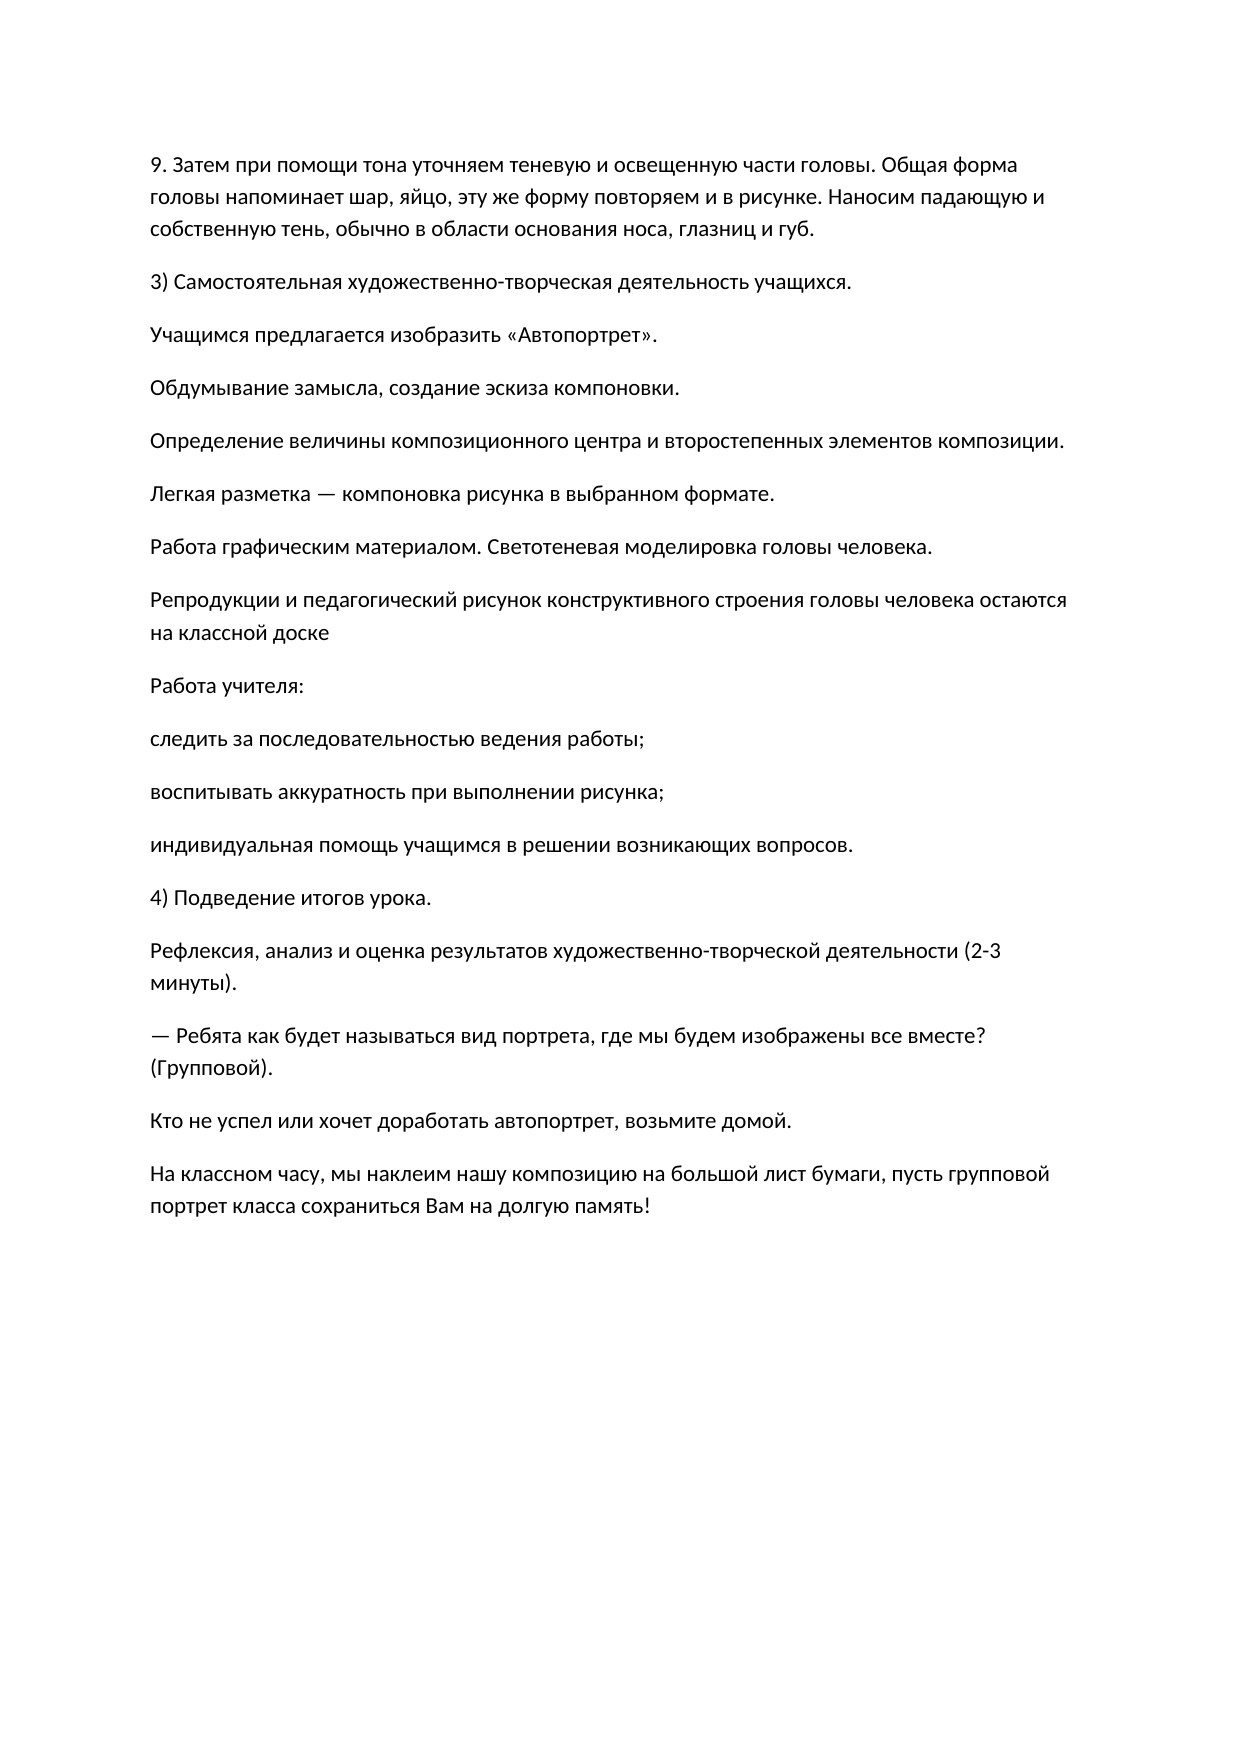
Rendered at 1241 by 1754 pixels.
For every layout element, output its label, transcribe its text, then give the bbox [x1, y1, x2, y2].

text Определение величины композиционного центра и второстепенных элементов композиции. [150, 426, 1090, 454]
text Работа учителя: [150, 671, 1090, 699]
text индивидуальная помощь учащимся в решении возникающих вопросов. [150, 830, 1090, 858]
text Учащимся предлагается изобразить «Автопортрет». [150, 320, 1090, 348]
text следить за последовательностью ведения работы; [150, 724, 1090, 752]
text Работа графическим материалом. Светотеневая моделировка головы человека. [150, 532, 1090, 561]
text 3) Самостоятельная художественно-творческая деятельность учащихся. [150, 267, 1090, 295]
text На классном часу, мы наклеим нашу композицию на большой лист бумаги, пусть групповой портрет класса сохраниться Вам на долгую память! [150, 1159, 1090, 1219]
text воспитывать аккуратность при выполнении рисунка; [150, 777, 1090, 805]
text 4) Подведение итогов урока. [150, 883, 1090, 911]
text Рефлексия, анализ и оценка результатов художественно-творческой деятельности (2-3 минуты). [150, 936, 1090, 996]
text Репродукции и педагогический рисунок конструктивного строения головы человека остаются на классной доске [150, 586, 1090, 646]
text Легкая разметка — компоновка рисунка в выбранном формате. [150, 479, 1090, 507]
text 9. Затем при помощи тона уточняем теневую и освещенную части головы. Общая форма головы напоминает шар, яйцо, эту же форму повторяем и в рисунке. Наносим падающую и собственную тень, обычно в области основания носа, глазниц и губ. [150, 150, 1090, 242]
text Обдумывание замысла, создание эскиза компоновки. [150, 373, 1090, 401]
text Кто не успел или хочет доработать автопортрет, возьмите домой. [150, 1106, 1090, 1134]
text — Ребята как будет называться вид портрета, где мы будем изображены все вместе? (Групповой). [150, 1021, 1090, 1081]
